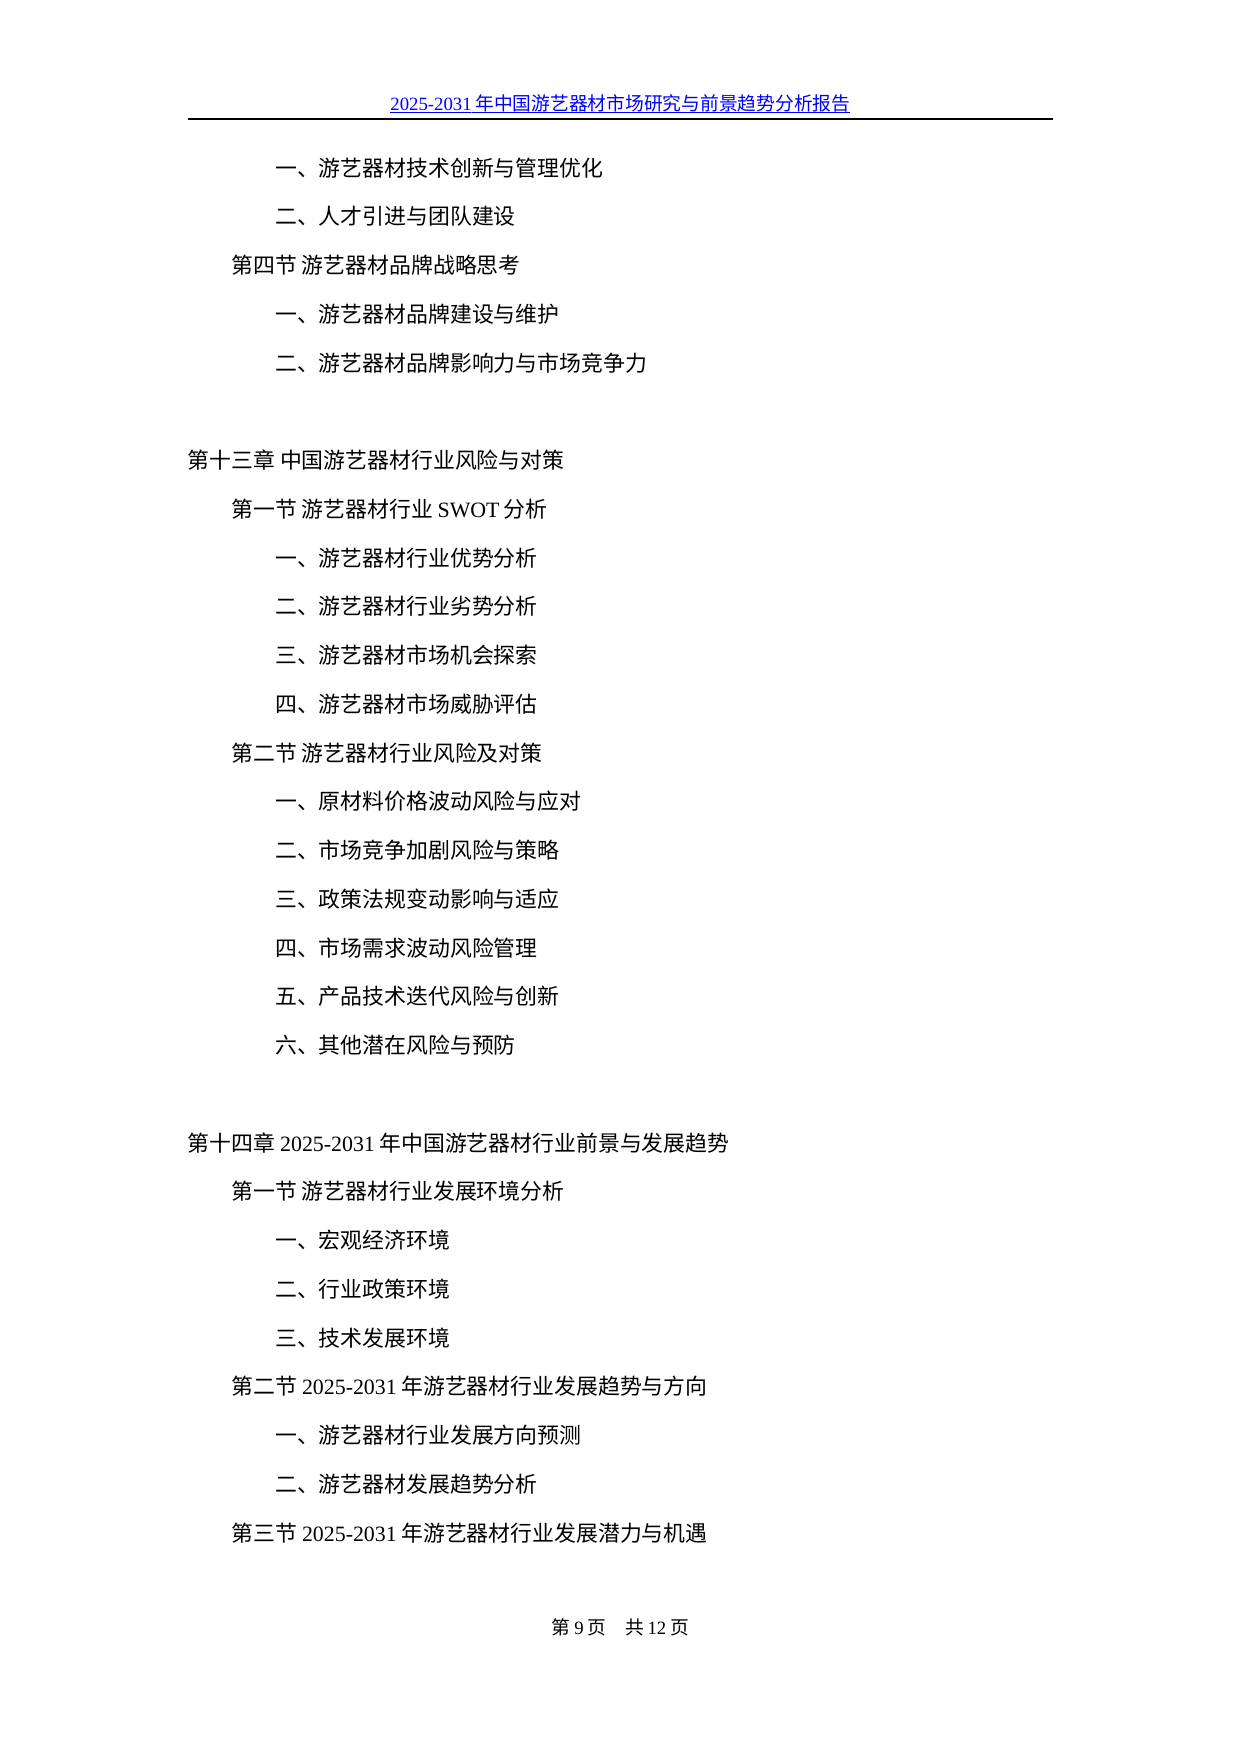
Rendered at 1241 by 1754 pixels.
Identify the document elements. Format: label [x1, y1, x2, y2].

text [187, 150, 1053, 1548]
